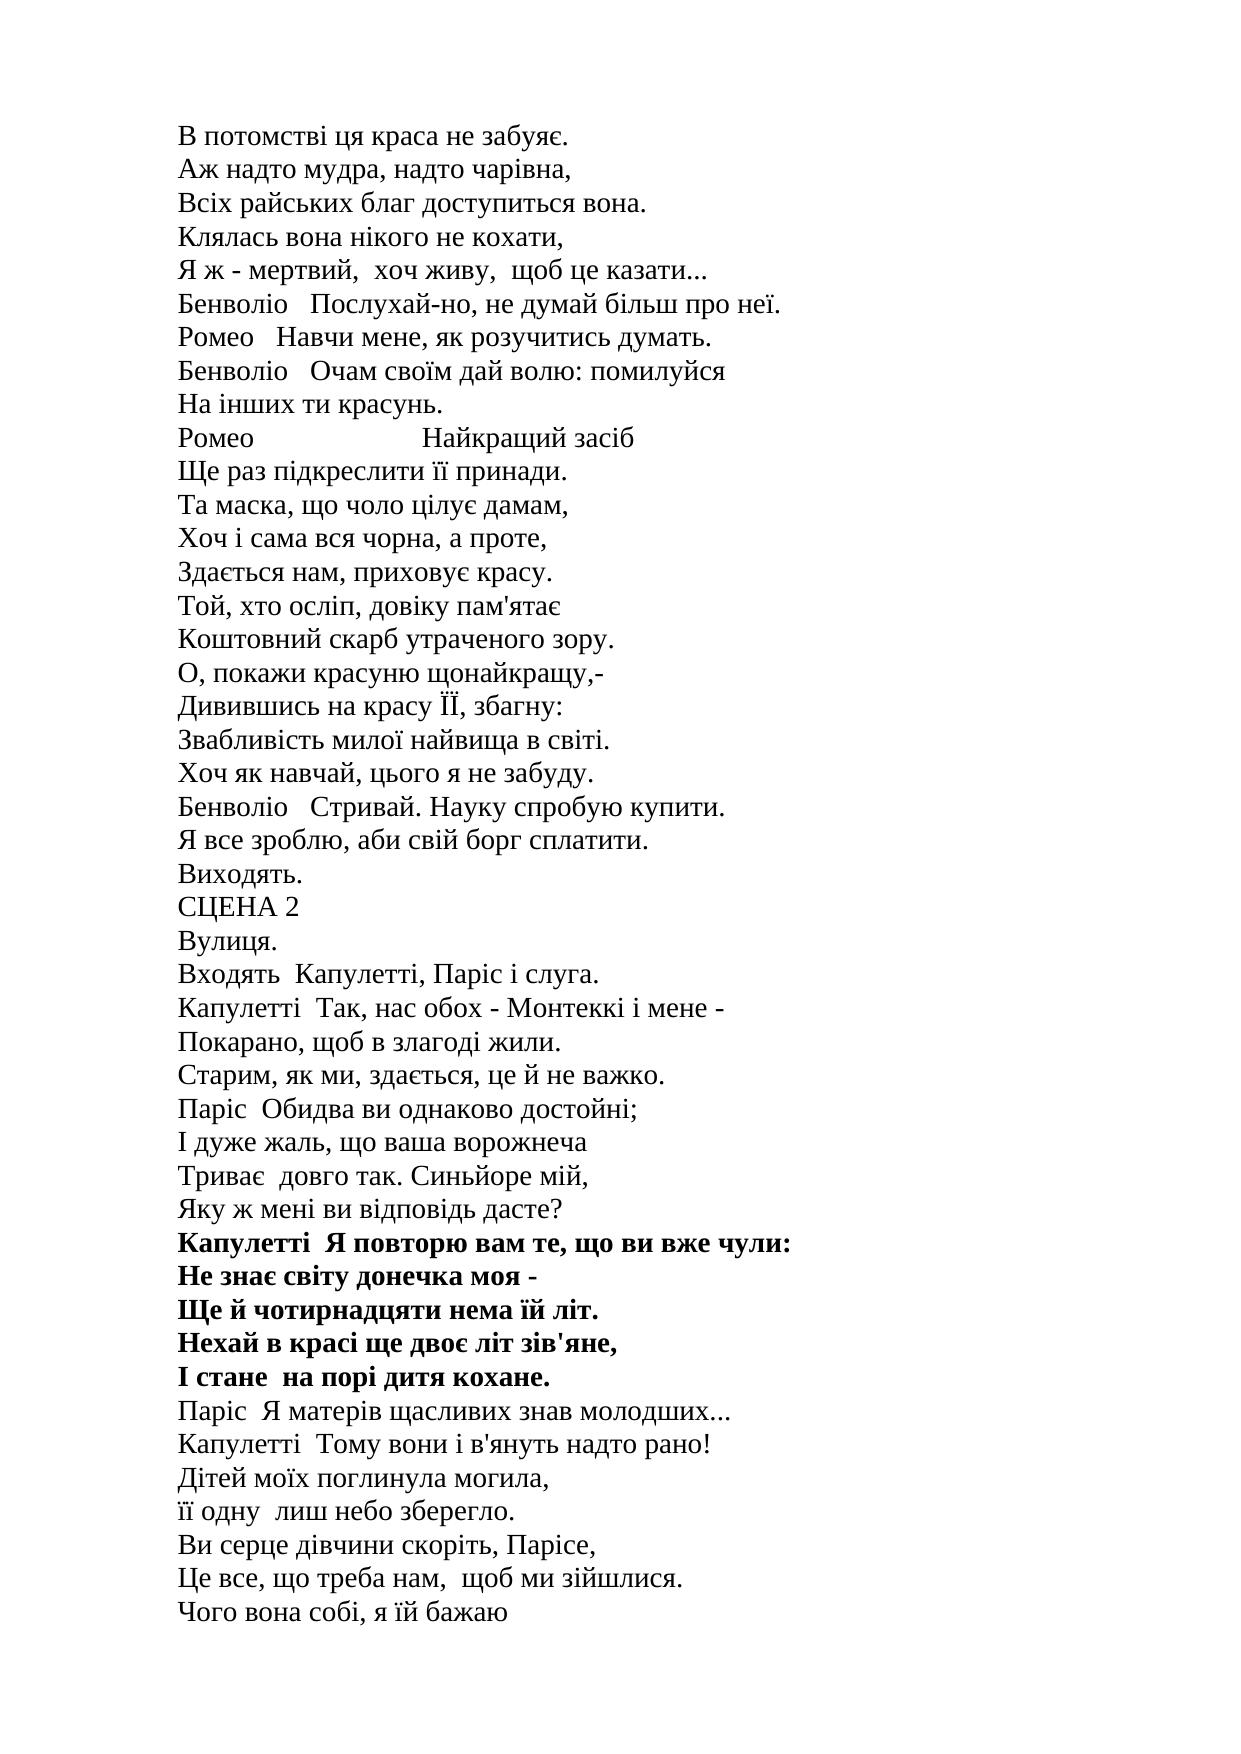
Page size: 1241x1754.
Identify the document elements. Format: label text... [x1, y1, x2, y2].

text Аж надто мудра, надто чарівна, [177, 152, 1152, 185]
text Капулетті Я повторю вам те, що ви вже чули: [177, 1225, 1152, 1258]
text І дуже жаль, що ваша ворожнеча [177, 1124, 1152, 1158]
text Той, хто осліп, довіку пам'ятає [177, 588, 1152, 621]
text Виходять. [177, 856, 1152, 889]
text Здається нам, приховує красу. [177, 554, 1152, 588]
text Дітей моїх поглинула могила, [177, 1460, 1152, 1493]
text Бенволіо Очам своїм дай волю: помилуйся [177, 353, 1152, 386]
text Покарано, щоб в злагоді жили. [177, 1024, 1152, 1057]
text Хоч і сама вся чорна, а проте, [177, 521, 1152, 554]
text Всіх райських благ доступиться вона. [177, 185, 1152, 219]
text Паріс Обидва ви однаково достойні; [177, 1091, 1152, 1124]
text її одну лиш небо зберегло. [177, 1493, 1152, 1527]
text Ромео Найкращий засіб [177, 420, 1152, 453]
text Яку ж мені ви відповідь дасте? [177, 1191, 1152, 1225]
text О, покажи красуню щонайкращу,- [177, 655, 1152, 688]
text Клялась вона нікого не кохати, [177, 219, 1152, 252]
text Я ж - мертвий, хоч живу, щоб це казати... [177, 252, 1152, 286]
text Не знає світу донечка моя - [177, 1258, 1152, 1292]
text Ромео Навчи мене, як розучитись думать. [177, 319, 1152, 353]
text Чого вона собі, я їй бажаю [177, 1594, 1152, 1627]
text Капулетті Так, нас обох - Монтеккі і мене - [177, 990, 1152, 1024]
text Бенволіо Стривай. Науку спробую купити. [177, 789, 1152, 822]
text На інших ти красунь. [177, 386, 1152, 420]
text Вулиця. [177, 923, 1152, 957]
text Я все зроблю, аби свій борг сплатити. [177, 822, 1152, 856]
text Нехай в красі ще двоє літ зів'яне, [177, 1326, 1152, 1359]
text Бенволіо Послухай-но, не думай більш про неї. [177, 286, 1152, 319]
text Це все, що треба нам, щоб ми зійшлися. [177, 1560, 1152, 1594]
text Старим, як ми, здається, це й не важко. [177, 1057, 1152, 1091]
text Звабливість милої найвища в світі. [177, 722, 1152, 755]
text Ви серце дівчини скоріть, Парісе, [177, 1527, 1152, 1560]
text СЦЕНА 2 [177, 889, 1152, 923]
text Паріс Я матерів щасливих знав молодших... [177, 1393, 1152, 1426]
text Дивившись на красу ЇЇ, збагну: [177, 688, 1152, 722]
text Та маска, що чоло цілує дамам, [177, 487, 1152, 521]
text В потомстві ця краса не забуяє. [177, 118, 1152, 152]
text Хоч як навчай, цього я не забуду. [177, 755, 1152, 789]
text Капулетті Тому вони і в'януть надто рано! [177, 1426, 1152, 1460]
text Ще раз підкреслити її принади. [177, 453, 1152, 487]
text Входять Капулетті, Паріс і слуга. [177, 957, 1152, 990]
text Ще й чотирнадцяти нема їй літ. [177, 1292, 1152, 1326]
text І стане на порі дитя кохане. [177, 1359, 1152, 1393]
text Триває довго так. Синьйоре мій, [177, 1158, 1152, 1191]
text Коштовний скарб утраченого зору. [177, 621, 1152, 655]
